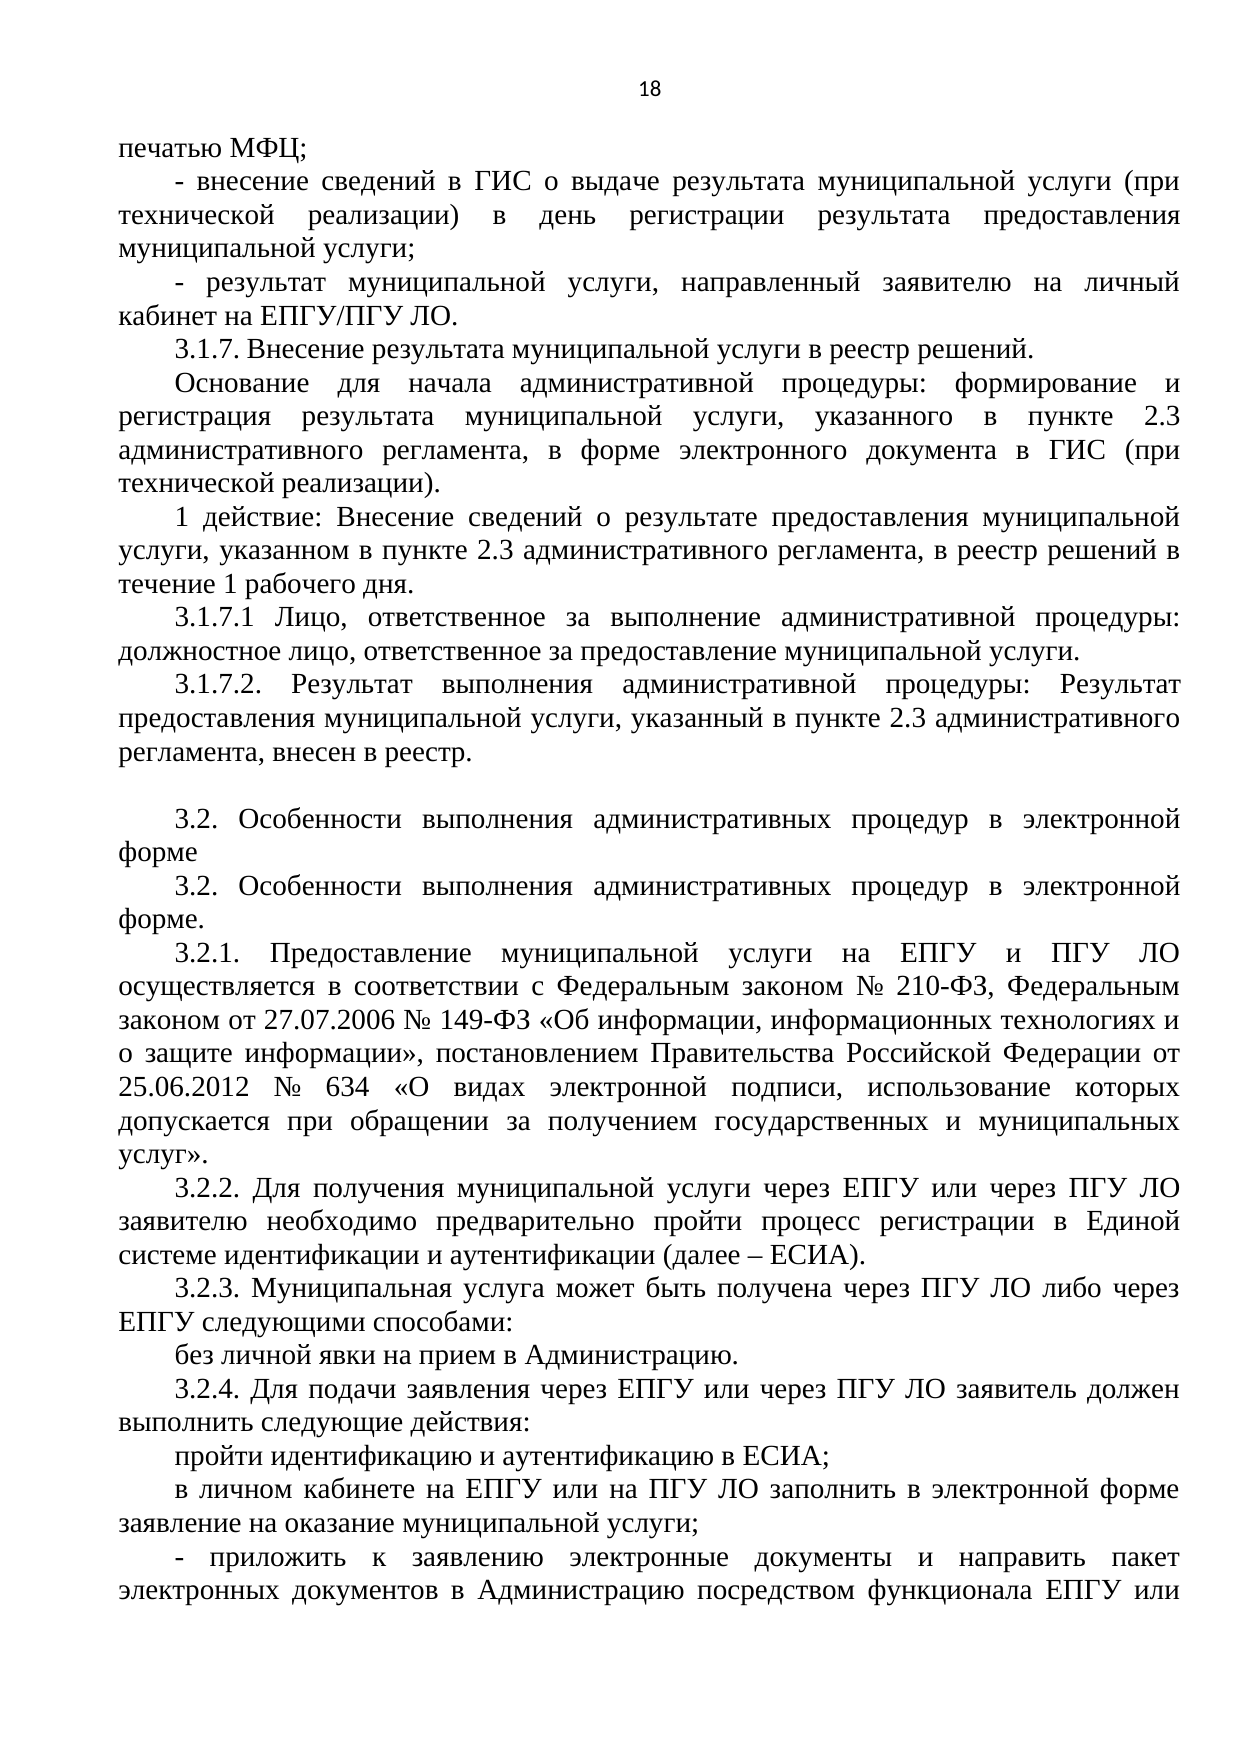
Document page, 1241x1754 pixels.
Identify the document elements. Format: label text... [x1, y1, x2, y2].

text 3.2. Особенности выполнения административных процедур в электронной форме. [118, 868, 1181, 935]
text 3.2. Особенности выполнения административных процедур в электронной форме [118, 801, 1181, 868]
text без личной явки на прием в Администрацию. [118, 1337, 1181, 1371]
text 3.1.7. Внесение результата муниципальной услуги в реестр решений. [118, 331, 1181, 365]
text 3.2.2. Для получения муниципальной услуги через ЕПГУ или через ПГУ ЛО заявителю необходимо предварительно пройти процесс регистрации в Единой системе идентификации и аутентификации (далее – ЕСИА). [118, 1170, 1181, 1270]
text 1 действие: Внесение сведений о результате предоставления муниципальной услуги, указанном в пункте 2.3 административного регламента, в реестр решений в течение 1 рабочего дня. [118, 499, 1181, 599]
text 3.2.3. Муниципальная услуга может быть получена через ПГУ ЛО либо через ЕПГУ следующими способами: [118, 1270, 1181, 1337]
text Основание для начала административной процедуры: формирование и регистрация результата муниципальной услуги, указанного в пункте 2.3 административного регламента, в форме электронного документа в ГИС (при технической реализации). [118, 365, 1181, 499]
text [118, 130, 1181, 163]
text в личном кабинете на ЕПГУ или на ПГУ ЛО заполнить в электронной форме заявление на оказание муниципальной услуги; [118, 1472, 1181, 1539]
text 3.2.1. Предоставление муниципальной услуги на ЕПГУ и ПГУ ЛО осуществляется в соответствии с Федеральным законом № 210-ФЗ, Федеральным законом от 27.07.2006 № 149-ФЗ «Об информации, информационных технологиях и о защите информации», постановлением Правительства Российской Федерации от 25.06.2012 № 634 «О видах электронной подписи, использование которых допускается при обращении за получением государственных и муниципальных услуг». [118, 935, 1181, 1170]
text пройти идентификацию и аутентификацию в ЕСИА; [118, 1438, 1181, 1472]
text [118, 1539, 1181, 1606]
text 3.1.7.2. Результат выполнения административной процедуры: Результат предоставления муниципальной услуги, указанный в пункте 2.3 административного регламента, внесен в реестр. [118, 667, 1181, 767]
text 3.1.7.1 Лицо, ответственное за выполнение административной процедуры: должностное лицо, ответственное за предоставление муниципальной услуги. [118, 599, 1181, 667]
text - внесение сведений в ГИС о выдаче результата муниципальной услуги (при технической реализации) в день регистрации результата предоставления муниципальной услуги; [118, 163, 1181, 264]
text - результат муниципальной услуги, направленный заявителю на личный кабинет на ЕПГУ/ПГУ ЛО. [118, 264, 1181, 331]
text 3.2.4. Для подачи заявления через ЕПГУ или через ПГУ ЛО заявитель должен выполнить следующие действия: [118, 1371, 1181, 1438]
